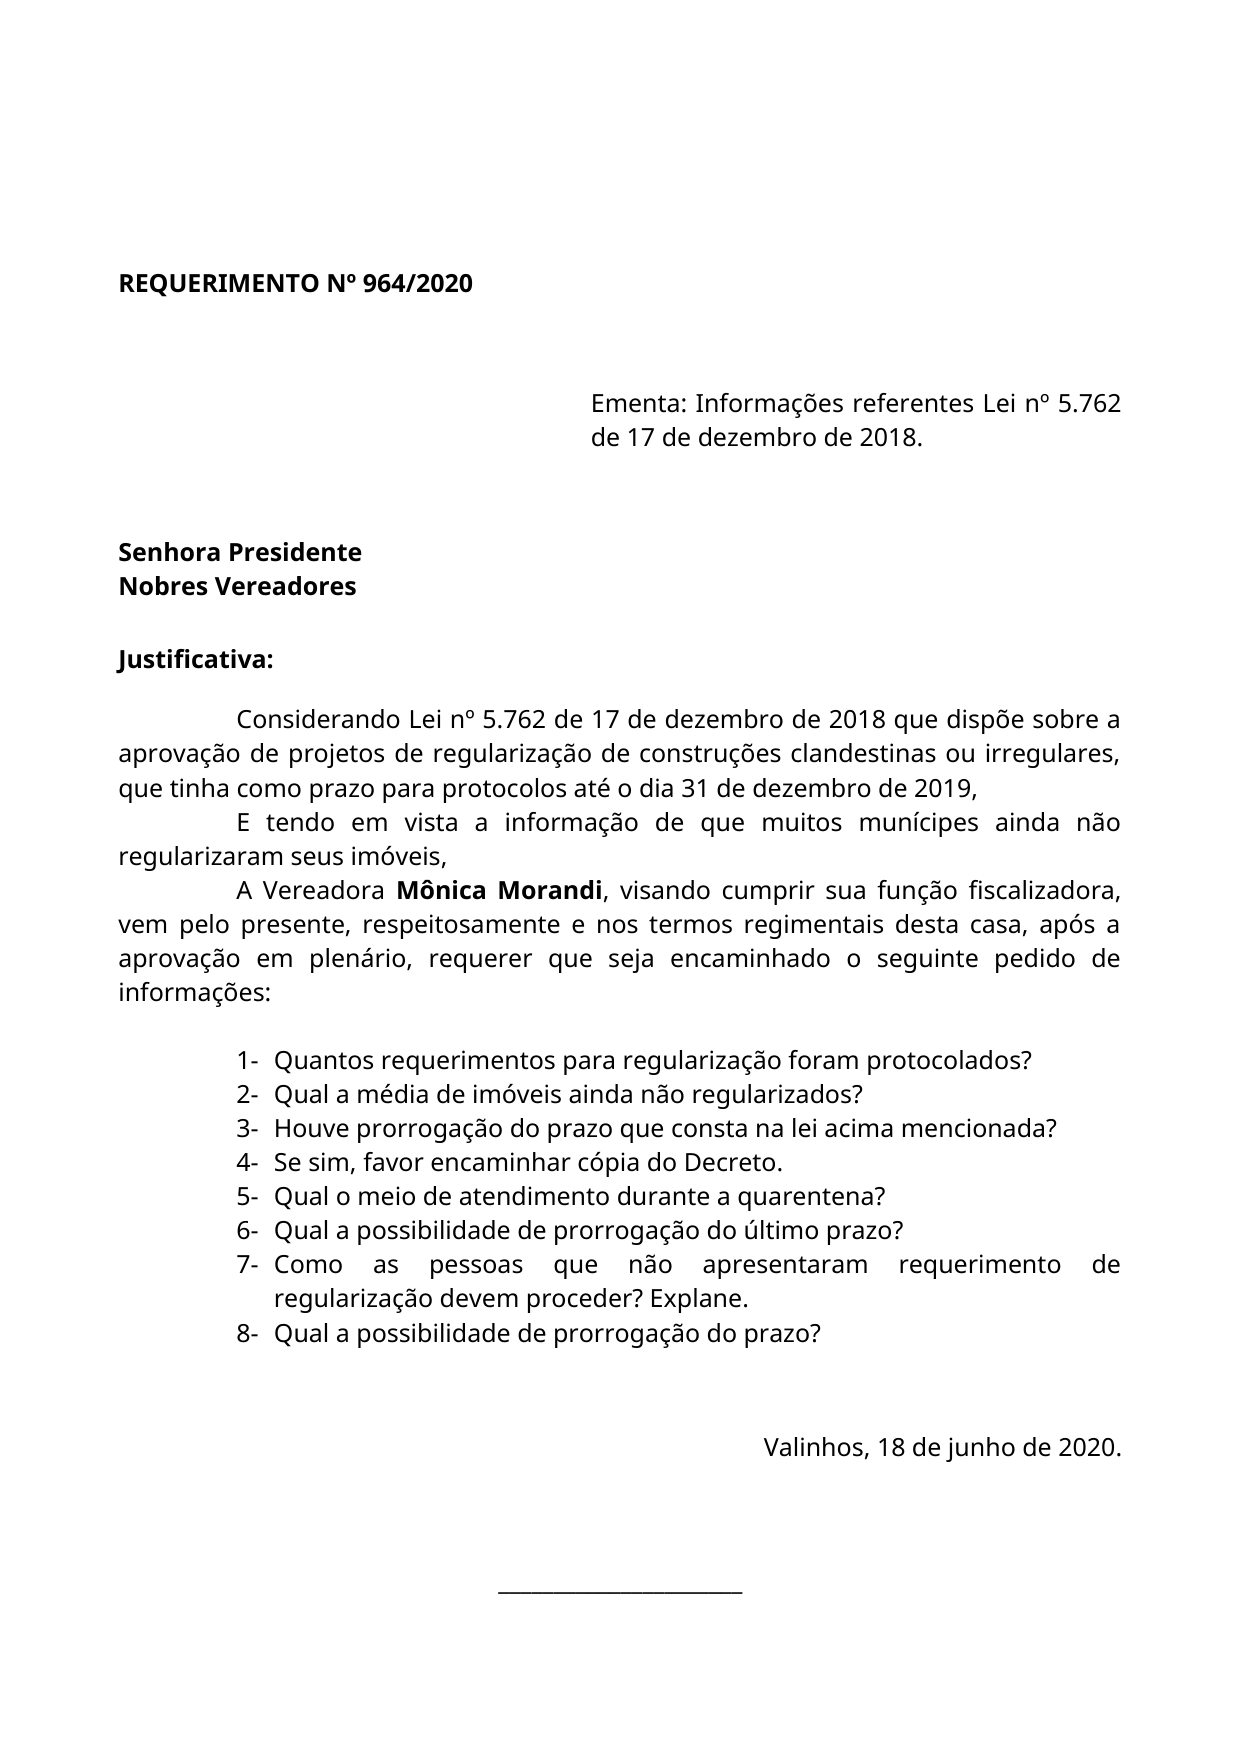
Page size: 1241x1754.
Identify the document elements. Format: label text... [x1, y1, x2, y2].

text Considerando Lei nº 5.762 de 17 de dezembro de 2018 que dispõe sobre a aprovação de projetos de regularização de construções clandestinas ou irregulares, que tinha como prazo para protocolos até o dia 31 de dezembro de 2019, [118, 702, 1122, 804]
text Valinhos, 18 de junho de 2020. [591, 1430, 1122, 1464]
text A Vereadora Mônica Morandi, visando cumprir sua função fiscalizadora, vem pelo presente, respeitosamente e nos termos regimentais desta casa, após a aprovação em plenário, requerer que seja encaminhado o seguinte pedido de informações: [118, 872, 1122, 1009]
list Se sim, favor encaminhar cópia do Decreto. [236, 1145, 1122, 1179]
text Justificativa: [118, 642, 1122, 676]
text E tendo em vista a informação de que muitos munícipes ainda não regularizaram seus imóveis, [118, 804, 1122, 872]
list Qual o meio de atendimento durante a quarentena? [236, 1179, 1122, 1213]
text Senhora Presidente [118, 535, 1122, 569]
list Qual a média de imóveis ainda não regularizados? [236, 1077, 1122, 1111]
text ______________________ [118, 1563, 1122, 1597]
text Ementa: Informações referentes Lei nº 5.762 de 17 de dezembro de 2018. [591, 386, 1122, 454]
list Houve prorrogação do prazo que consta na lei acima mencionada? [236, 1111, 1122, 1145]
list Quantos requerimentos para regularização foram protocolados? [236, 1043, 1122, 1077]
list Como as pessoas que não apresentaram requerimento de regularização devem proceder? Explane. [236, 1247, 1122, 1315]
text REQUERIMENTO Nº 964/2020 [118, 266, 1122, 300]
list Qual a possibilidade de prorrogação do prazo? [236, 1315, 1122, 1349]
text Nobres Vereadores [118, 569, 1122, 603]
list Qual a possibilidade de prorrogação do último prazo? [236, 1213, 1122, 1247]
